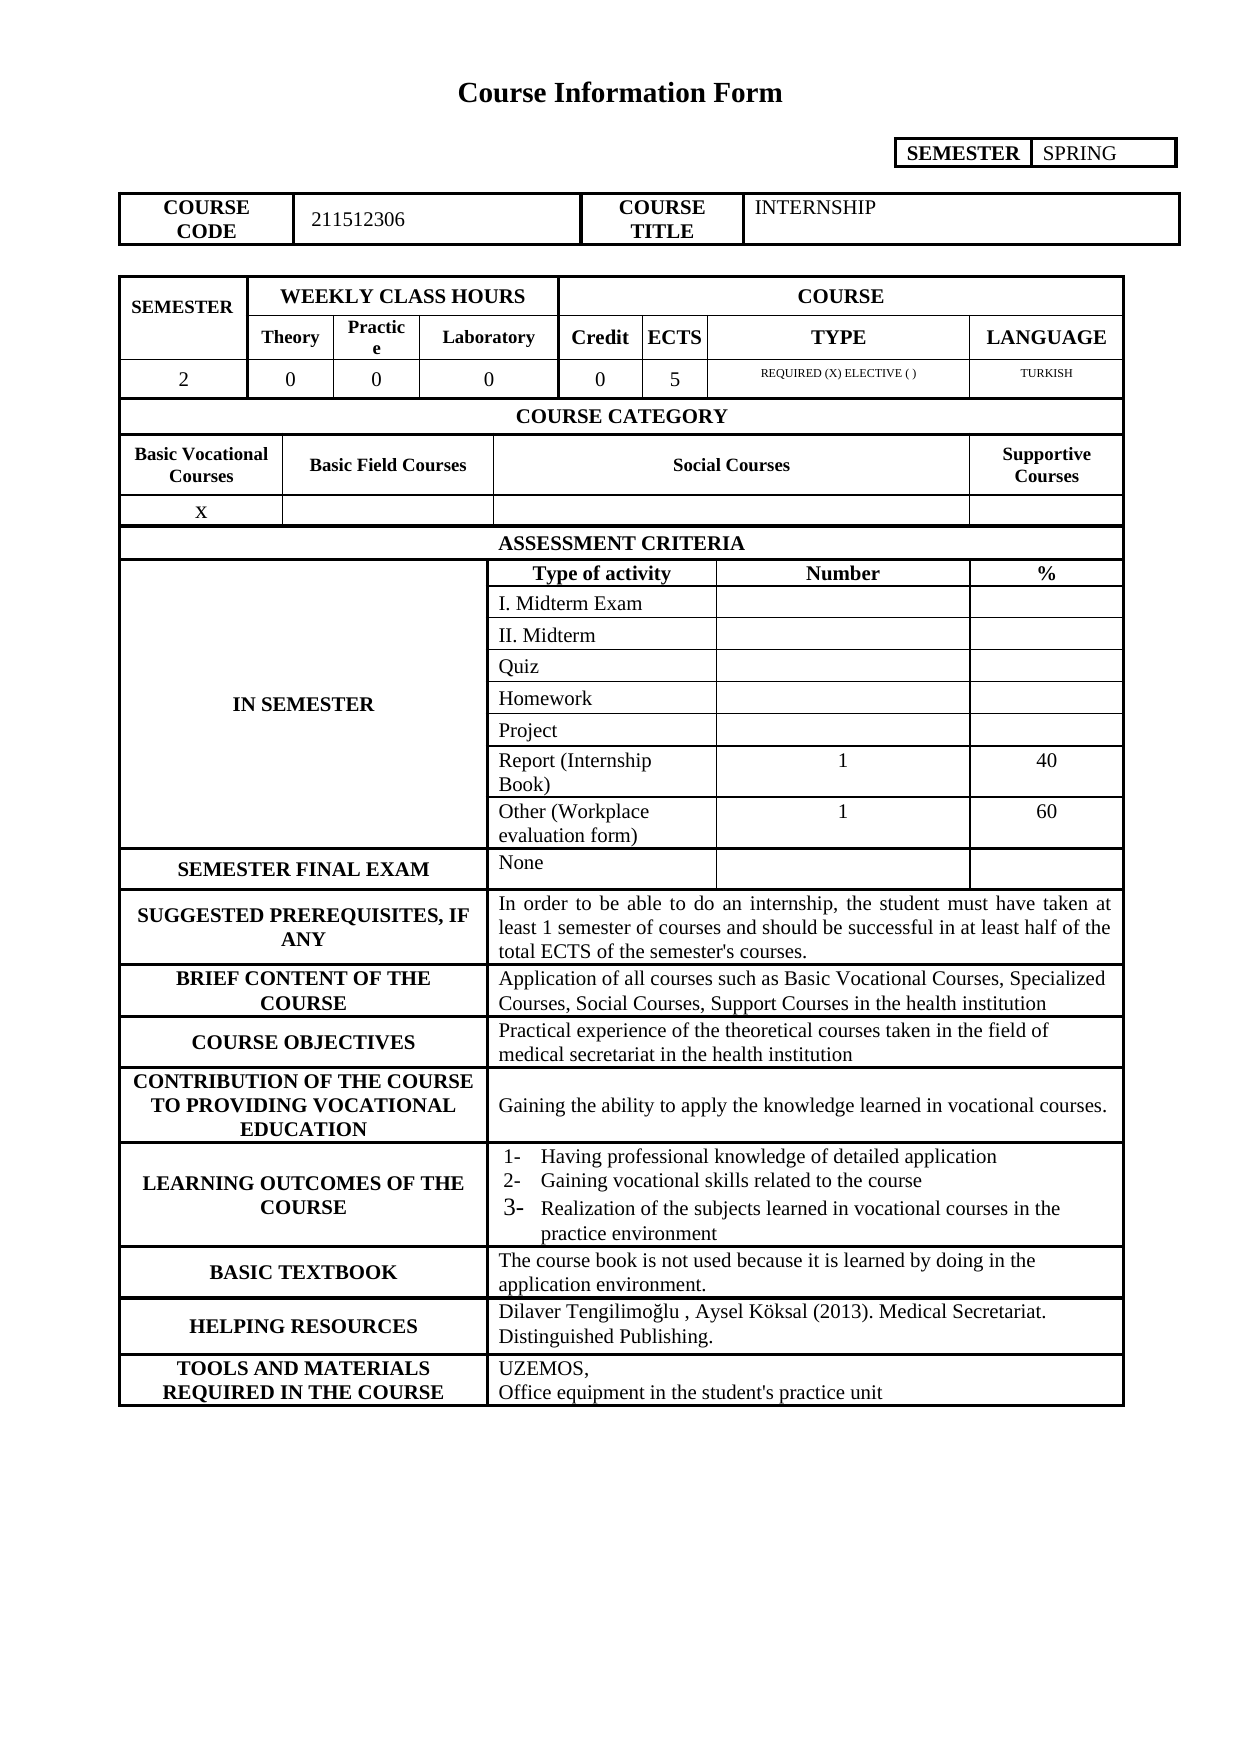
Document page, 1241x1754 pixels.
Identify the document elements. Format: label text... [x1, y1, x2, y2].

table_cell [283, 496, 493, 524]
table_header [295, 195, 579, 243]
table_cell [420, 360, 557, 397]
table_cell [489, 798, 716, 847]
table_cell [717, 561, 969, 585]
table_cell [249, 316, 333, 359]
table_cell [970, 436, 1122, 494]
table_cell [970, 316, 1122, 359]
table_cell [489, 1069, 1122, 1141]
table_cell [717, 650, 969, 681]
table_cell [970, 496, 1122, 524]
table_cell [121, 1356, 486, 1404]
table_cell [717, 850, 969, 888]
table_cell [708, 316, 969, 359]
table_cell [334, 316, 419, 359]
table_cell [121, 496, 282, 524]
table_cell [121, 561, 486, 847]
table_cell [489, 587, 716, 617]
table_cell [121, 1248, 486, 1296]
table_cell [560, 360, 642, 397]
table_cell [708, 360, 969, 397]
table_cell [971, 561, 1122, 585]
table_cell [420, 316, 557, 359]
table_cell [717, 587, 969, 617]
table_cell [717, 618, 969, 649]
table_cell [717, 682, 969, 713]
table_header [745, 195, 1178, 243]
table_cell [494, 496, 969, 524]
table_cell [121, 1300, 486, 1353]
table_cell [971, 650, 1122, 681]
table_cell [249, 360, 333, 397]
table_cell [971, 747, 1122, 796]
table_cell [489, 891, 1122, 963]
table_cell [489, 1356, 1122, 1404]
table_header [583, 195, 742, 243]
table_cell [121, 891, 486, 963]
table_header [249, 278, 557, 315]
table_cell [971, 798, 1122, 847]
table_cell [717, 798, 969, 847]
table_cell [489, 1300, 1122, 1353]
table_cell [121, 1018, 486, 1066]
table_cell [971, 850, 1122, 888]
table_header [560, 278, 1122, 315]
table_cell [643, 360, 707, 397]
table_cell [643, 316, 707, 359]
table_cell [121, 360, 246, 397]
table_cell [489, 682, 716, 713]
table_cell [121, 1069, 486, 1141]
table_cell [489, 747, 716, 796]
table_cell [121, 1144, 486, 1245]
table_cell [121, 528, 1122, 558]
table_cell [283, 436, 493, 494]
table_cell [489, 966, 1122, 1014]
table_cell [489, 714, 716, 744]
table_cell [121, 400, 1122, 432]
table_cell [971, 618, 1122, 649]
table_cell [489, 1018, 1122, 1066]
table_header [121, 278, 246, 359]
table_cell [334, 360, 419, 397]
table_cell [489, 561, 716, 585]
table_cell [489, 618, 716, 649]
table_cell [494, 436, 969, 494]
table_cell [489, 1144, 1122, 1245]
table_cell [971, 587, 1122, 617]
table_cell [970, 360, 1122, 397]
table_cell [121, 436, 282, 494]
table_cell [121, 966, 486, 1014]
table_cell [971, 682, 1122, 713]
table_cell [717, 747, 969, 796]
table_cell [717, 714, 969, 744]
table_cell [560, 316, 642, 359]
text Course Information Form [118, 75, 1122, 108]
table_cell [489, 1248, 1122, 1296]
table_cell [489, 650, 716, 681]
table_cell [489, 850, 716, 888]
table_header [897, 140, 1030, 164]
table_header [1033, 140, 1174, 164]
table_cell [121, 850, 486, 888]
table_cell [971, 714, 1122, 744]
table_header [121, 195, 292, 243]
